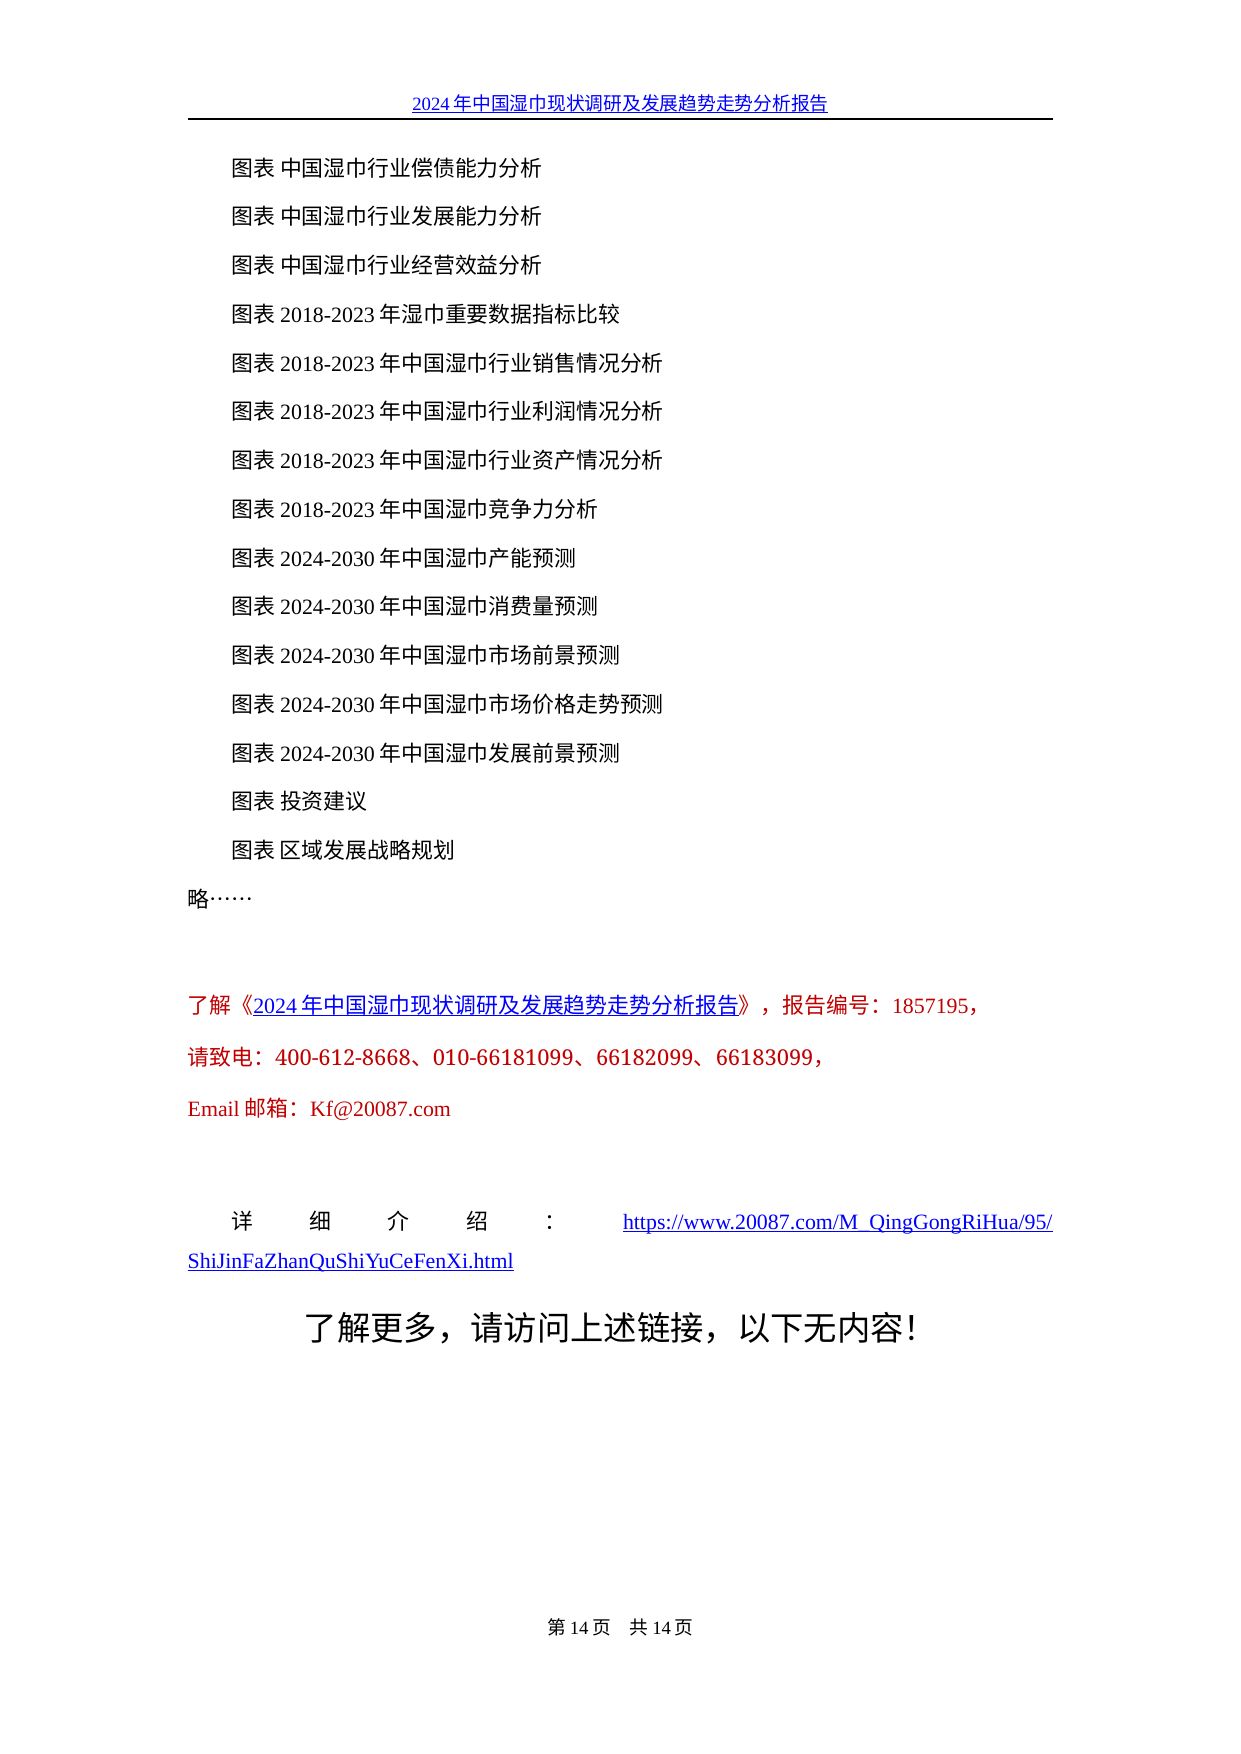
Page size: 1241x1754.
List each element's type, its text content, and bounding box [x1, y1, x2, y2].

title 了解更多，请访问上述链接，以下无内容！ [187, 1293, 1053, 1358]
text 了解《2024年中国湿巾现状调研及发展趋势走势分析报告》，报告编号：1857195， [187, 988, 1053, 1020]
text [187, 150, 1053, 914]
text 详细介绍：https://www.20087.com/M_QingGongRiHua/95/ShiJinFaZhanQuShiYuCeFenXi.html [187, 1204, 1053, 1277]
text Email邮箱：Kf@20087.com [187, 1091, 1053, 1123]
text 请致电：400-612-8668、010-66181099、66182099、66183099， [187, 1039, 1053, 1072]
